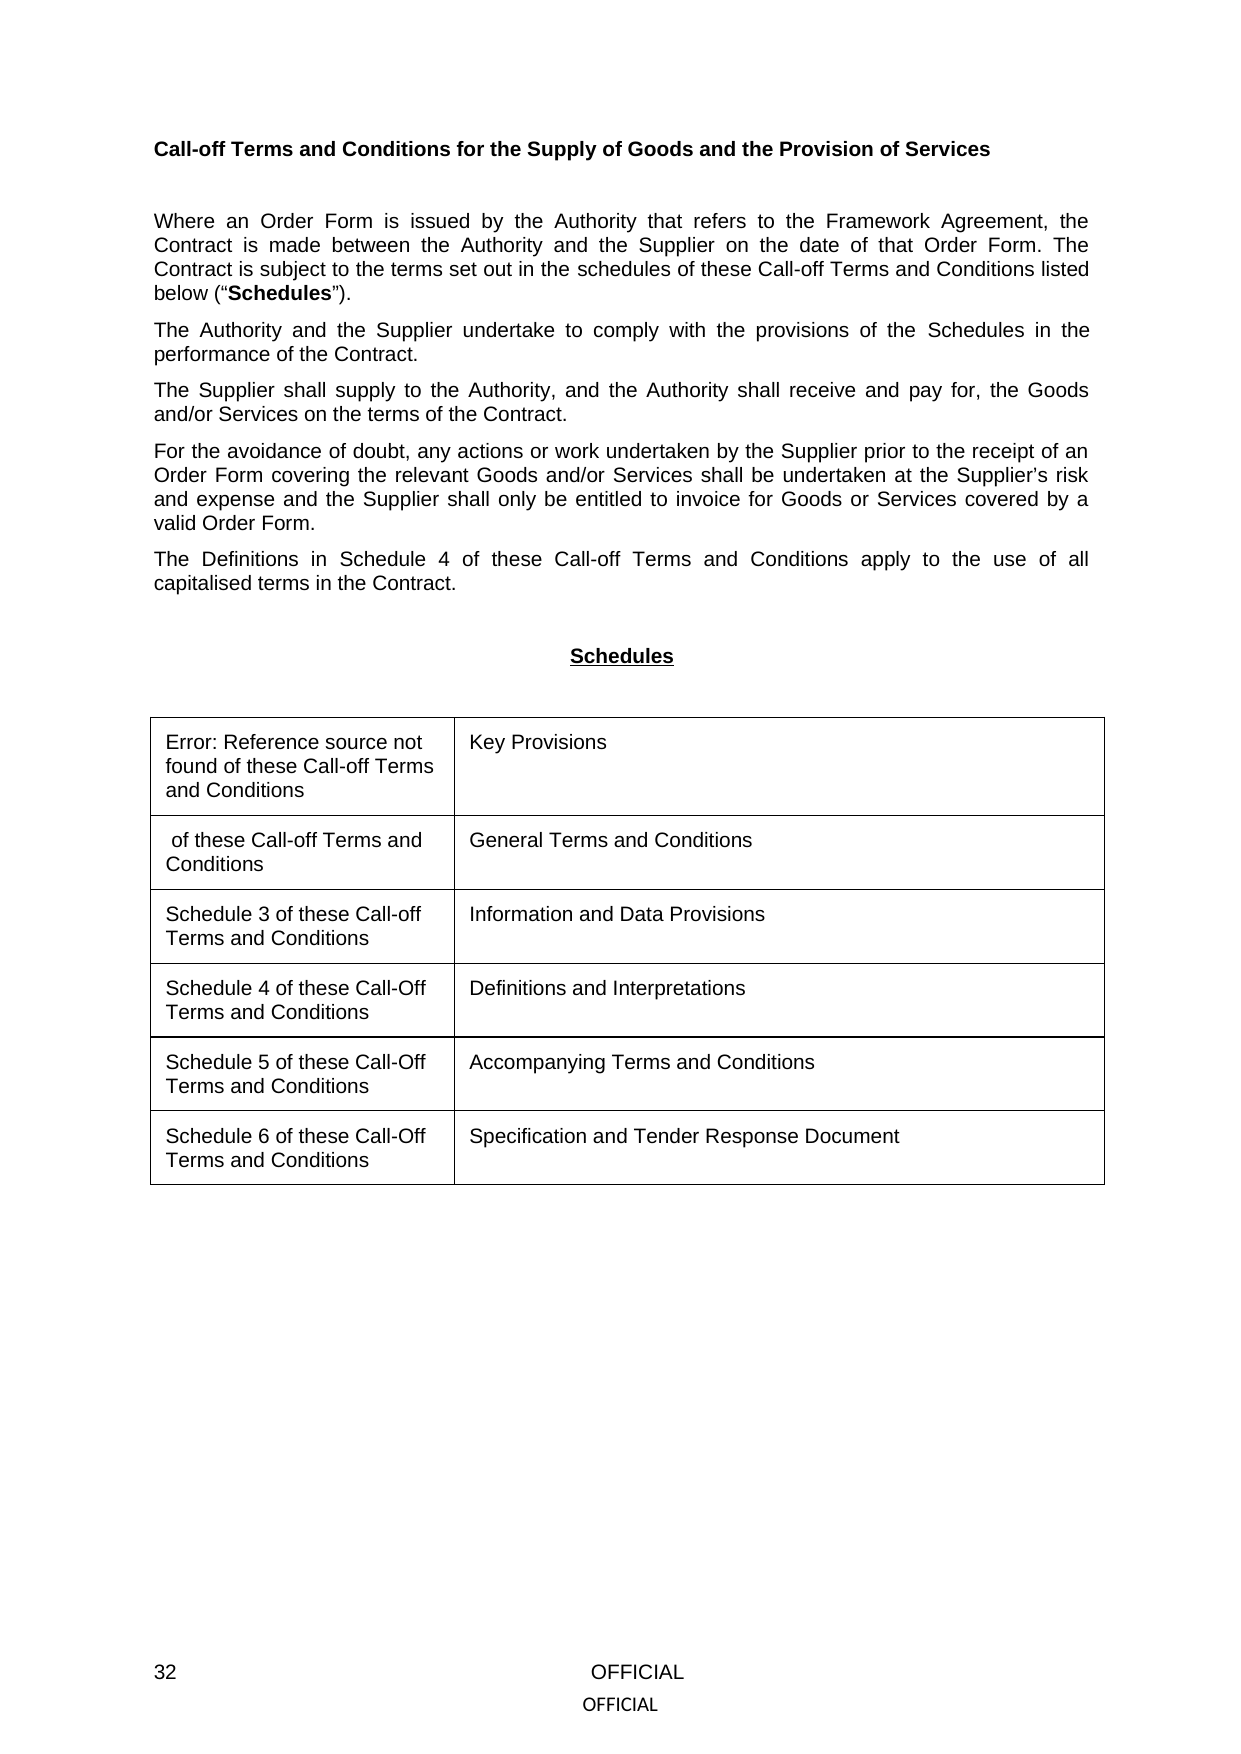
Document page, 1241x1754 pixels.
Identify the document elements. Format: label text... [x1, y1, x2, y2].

text Schedules [153, 644, 1090, 668]
table_cell Schedule 5 of these Call-Off Terms and Conditions [151, 1038, 454, 1110]
text The Authority and the Supplier undertake to comply with the provisions of the Schedules in the performance of the Contract. [153, 318, 1090, 366]
table_cell Definitions and Interpretations [455, 964, 1104, 1036]
table_cell Schedule 6 of these Call-Off Terms and Conditions [151, 1111, 454, 1184]
table_cell Schedule 2 of these Call-off Terms and Conditions [151, 816, 454, 888]
table_cell Information and Data Provisions [455, 890, 1104, 962]
text The Supplier shall supply to the Authority, and the Authority shall receive and pay for, the Goods and/or Services on the terms of the Contract. [153, 378, 1090, 426]
table_cell Specification and Tender Response Document [455, 1111, 1104, 1184]
table_cell Schedule 4 of these Call-Off Terms and Conditions [151, 964, 454, 1036]
table_header Key Provisions [455, 718, 1104, 814]
table_cell Accompanying Terms and Conditions [455, 1038, 1104, 1110]
text Where an Order Form is issued by the Authority that refers to the Framework Agreement, the Contract is made between the Authority and the Supplier on the date of that Order Form. The Contract is subject to the terms set out in the schedules of these Call-off Terms and Conditions listed below (“Schedules”). [153, 209, 1090, 305]
text The Definitions in Schedule 4 of these Call-off Terms and Conditions apply to the use of all capitalised terms in the Contract. [153, 547, 1090, 595]
table_cell Schedule 3 of these Call-off Terms and Conditions [151, 890, 454, 962]
table_cell General Terms and Conditions [455, 816, 1104, 888]
text For the avoidance of doubt, any actions or work undertaken by the Supplier prior to the receipt of an Order Form covering the relevant Goods and/or Services shall be undertaken at the Supplier’s risk and expense and the Supplier shall only be entitled to invoice for Goods or Services covered by a valid Order Form. [153, 438, 1090, 534]
text Call-off Terms and Conditions for the Supply of Goods and the Provision of Services [153, 136, 1090, 160]
